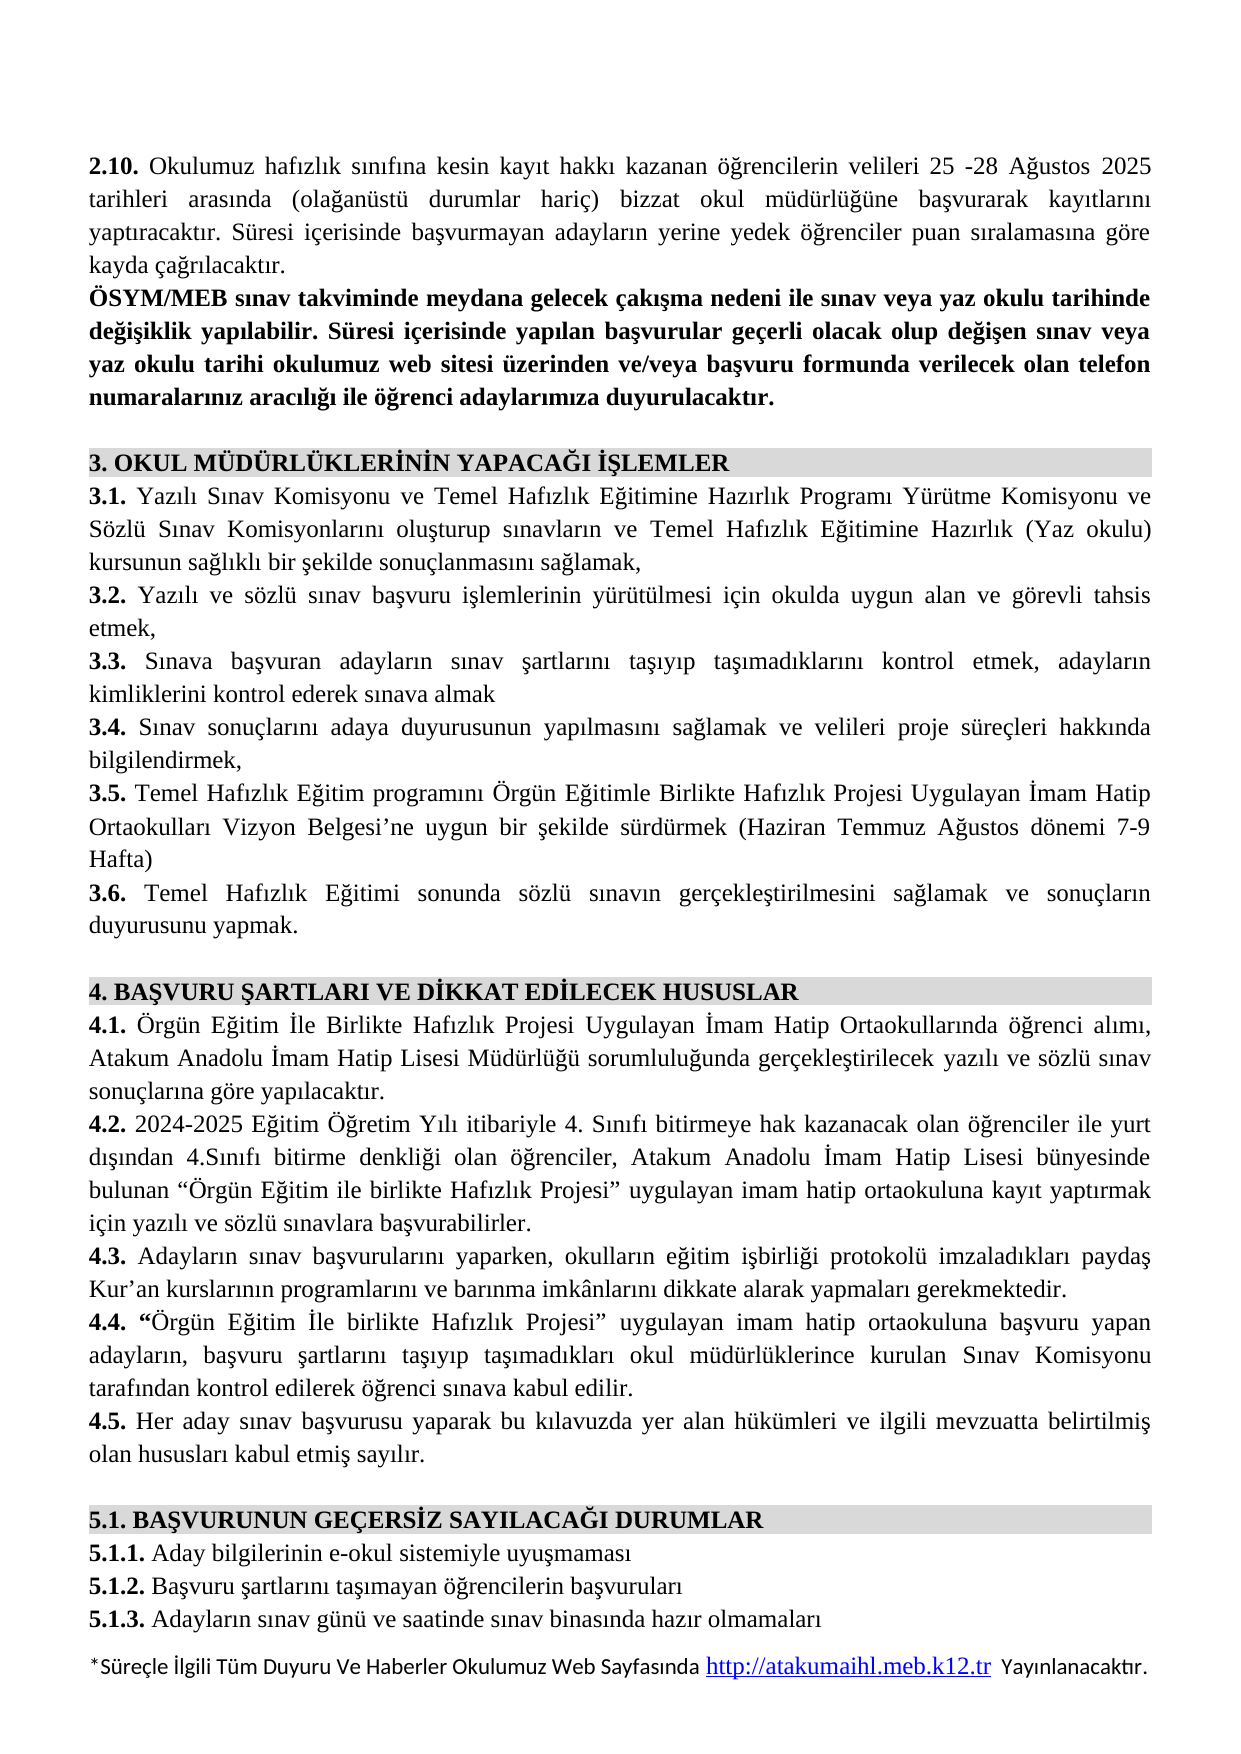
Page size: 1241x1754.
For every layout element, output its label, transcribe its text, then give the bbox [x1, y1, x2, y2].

text 5.1.3. Adayların sınav günü ve saatinde sınav binasında hazır olmamaları [89, 1604, 1152, 1633]
text 3.5. Temel Hafızlık Eğitim programını Örgün Eğitimle Birlikte Hafızlık Projesi Uygulayan İmam Hatip Ortaokulları Vizyon Belgesi’ne uygun bir şekilde sürdürmek (Haziran Temmuz Ağustos dönemi 7-9 Hafta) [89, 778, 1152, 873]
text 4.1. Örgün Eğitim İle Birlikte Hafızlık Projesi Uygulayan İmam Hatip Ortaokullarında öğrenci alımı, Atakum Anadolu İmam Hatip Lisesi Müdürlüğü sorumluluğunda gerçekleştirilecek yazılı ve sözlü sınav sonuçlarına göre yapılacaktır. [89, 1010, 1152, 1104]
text 3.1. Yazılı Sınav Komisyonu ve Temel Hafızlık Eğitimine Hazırlık Programı Yürütme Komisyonu ve Sözlü Sınav Komisyonlarını oluşturup sınavların ve Temel Hafızlık Eğitimine Hazırlık (Yaz okulu) kursunun sağlıklı bir şekilde sonuçlanmasını sağlamak, [89, 481, 1152, 576]
text 3.3. Sınava başvuran adayların sınav şartlarını taşıyıp taşımadıklarını kontrol etmek, adayların kimliklerini kontrol ederek sınava almak [89, 646, 1152, 708]
text 4.4. “Örgün Eğitim İle birlikte Hafızlık Projesi” uygulayan imam hatip ortaokuluna başvuru yapan adayların, başvuru şartlarını taşıyıp taşımadıkları okul müdürlüklerince kurulan Sınav Komisyonu tarafından kontrol edilerek öğrenci sınava kabul edilir. [89, 1307, 1152, 1402]
text 2.10. Okulumuz hafızlık sınıfına kesin kayıt hakkı kazanan öğrencilerin velileri 25 -28 Ağustos 2025 tarihleri arasında (olağanüstü durumlar hariç) bizzat okul müdürlüğüne başvurarak kayıtlarını yaptıracaktır. Süresi içerisinde başvurmayan adayların yerine yedek öğrenciler puan sıralamasına göre kayda çağrılacaktır. [89, 151, 1152, 279]
text 3. OKUL MÜDÜRLÜKLERİNİN YAPACAĞI İŞLEMLER [89, 448, 1152, 477]
text 5.1.1. Aday bilgilerinin e-okul sistemiyle uyuşmaması [89, 1538, 1152, 1567]
text 4.2. 2024-2025 Eğitim Öğretim Yılı itibariyle 4. Sınıfı bitirmeye hak kazanacak olan öğrenciler ile yurt dışından 4.Sınıfı bitirme denkliği olan öğrenciler, Atakum Anadolu İmam Hatip Lisesi bünyesinde bulunan “Örgün Eğitim ile birlikte Hafızlık Projesi” uygulayan imam hatip ortaokuluna kayıt yaptırmak için yazılı ve sözlü sınavlara başvurabilirler. [89, 1109, 1152, 1237]
text 3.6. Temel Hafızlık Eğitimi sonunda sözlü sınavın gerçekleştirilmesini sağlamak ve sonuçların duyurusunu yapmak. [89, 878, 1152, 939]
text 3.4. Sınav sonuçlarını adaya duyurusunun yapılmasını sağlamak ve velileri proje süreçleri hakkında bilgilendirmek, [89, 712, 1152, 774]
text 4.5. Her aday sınav başvurusu yaparak bu kılavuzda yer alan hükümleri ve ilgili mevzuatta belirtilmiş olan hususları kabul etmiş sayılır. [89, 1406, 1152, 1468]
text ÖSYM/MEB sınav takviminde meydana gelecek çakışma nedeni ile sınav veya yaz okulu tarihinde değişiklik yapılabilir. Süresi içerisinde yapılan başvurular geçerli olacak olup değişen sınav veya yaz okulu tarihi okulumuz web sitesi üzerinden ve/veya başvuru formunda verilecek olan telefon numaralarınız aracılığı ile öğrenci adaylarımıza duyurulacaktır. [89, 283, 1152, 411]
text 3.2. Yazılı ve sözlü sınav başvuru işlemlerinin yürütülmesi için okulda uygun alan ve görevli tahsis etmek, [89, 580, 1152, 642]
text 5.1. BAŞVURUNUN GEÇERSİZ SAYILACAĞI DURUMLAR [89, 1505, 1152, 1534]
text 5.1.2. Başvuru şartlarını taşımayan öğrencilerin başvuruları [89, 1571, 1152, 1600]
text 4.3. Adayların sınav başvurularını yaparken, okulların eğitim işbirliği protokolü imzaladıkları paydaş Kur’an kurslarının programlarını ve barınma imkânlarını dikkate alarak yapmaları gerekmektedir. [89, 1241, 1152, 1303]
text 4. BAŞVURU ŞARTLARI VE DİKKAT EDİLECEK HUSUSLAR [89, 977, 1152, 1005]
